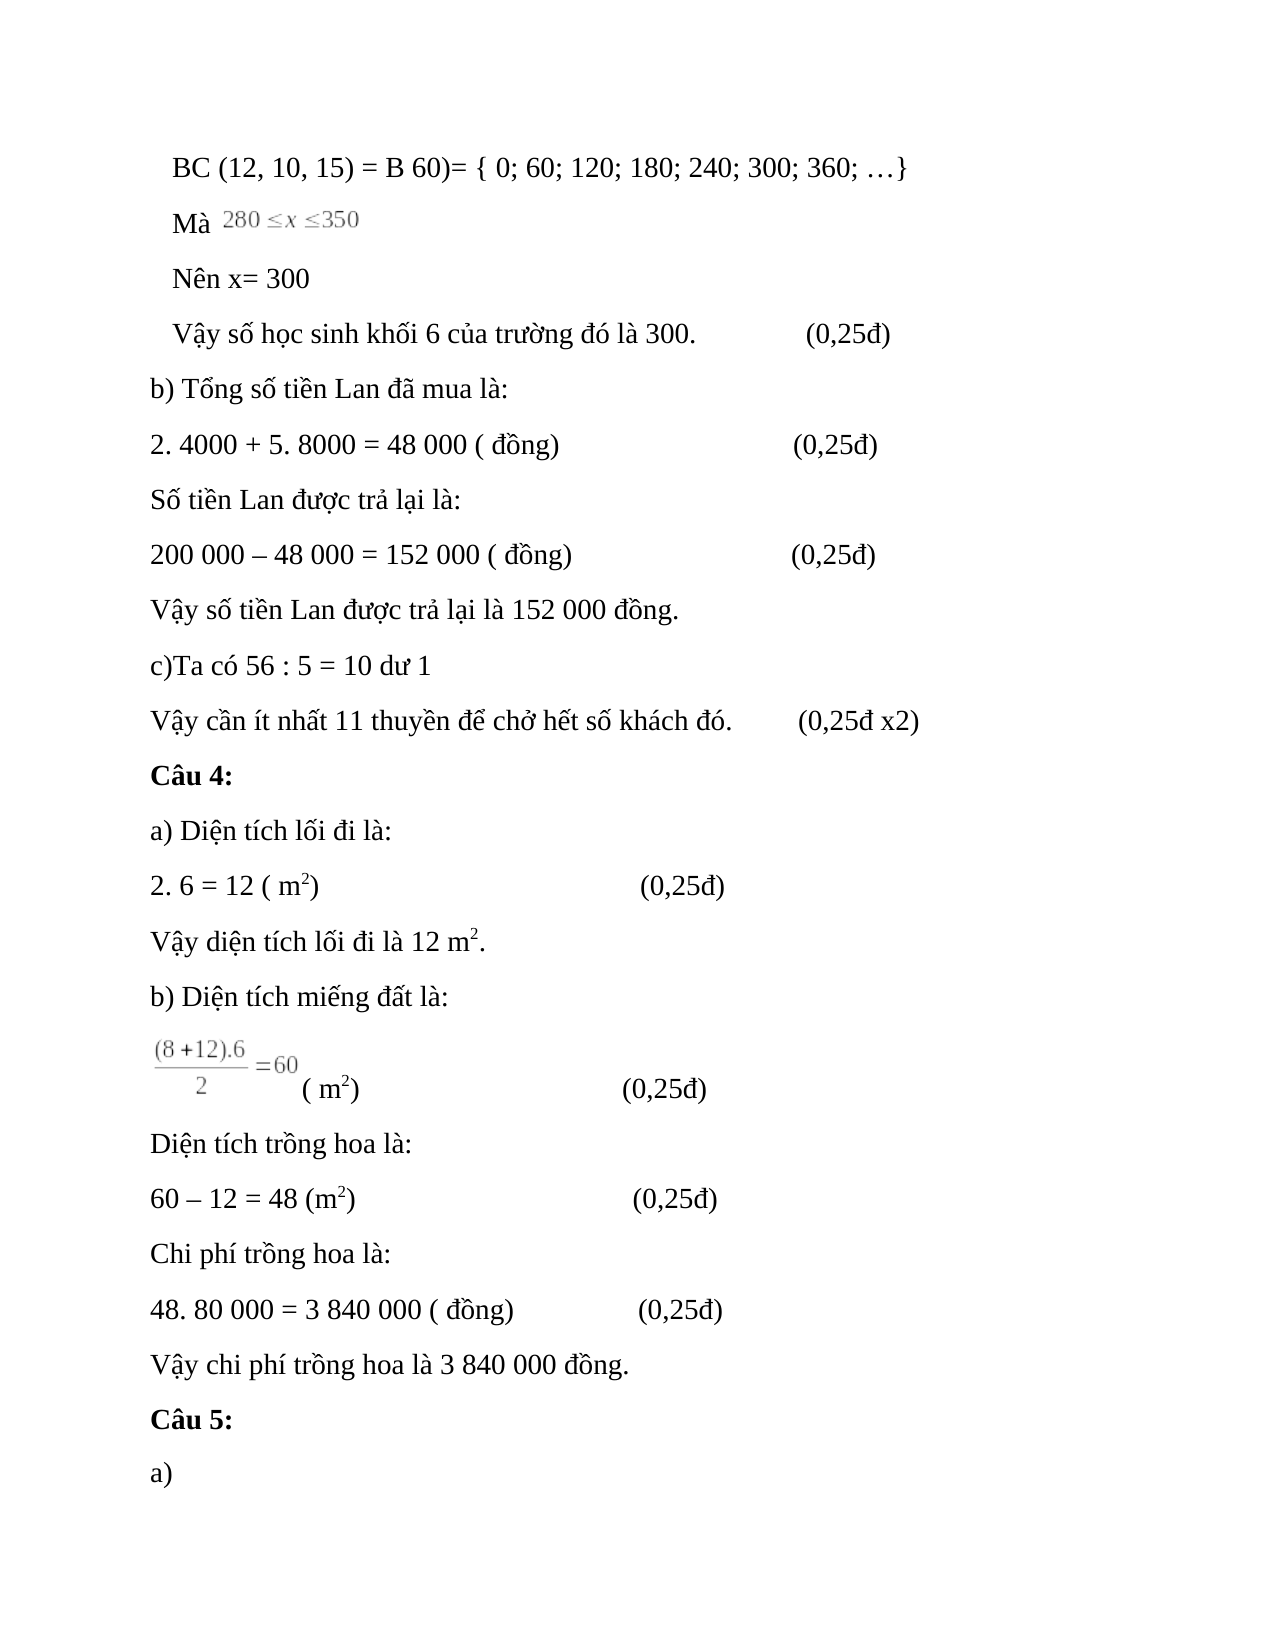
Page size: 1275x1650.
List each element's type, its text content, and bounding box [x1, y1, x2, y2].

text Vậy diện tích lối đi là 12 m2. [150, 924, 1125, 957]
text a) Diện tích lối đi là: [150, 813, 1125, 847]
text 2. 6 = 12 ( m2) (0,25đ) [150, 868, 1125, 902]
text Vậy số học sinh khối 6 của trường đó là 300. (0,25đ) [150, 316, 1125, 350]
text c)Ta có 56 : 5 = 10 dư 1 [150, 648, 1125, 681]
text b) Diện tích miếng đất là: [150, 979, 1125, 1012]
text b) Tổng số tiền Lan đã mua là: [150, 372, 1125, 405]
text Vậy số tiền Lan được trả lại là 152 000 đồng. [150, 592, 1125, 626]
text Diện tích trồng hoa là: [150, 1126, 1125, 1160]
text Câu 5: [150, 1402, 1125, 1436]
text 200 000 – 48 000 = 152 000 ( đồng) (0,25đ) [150, 537, 1125, 571]
text Mà [150, 205, 1125, 239]
text Vậy cần ít nhất 11 thuyền để chở hết số khách đó. (0,25đ x2) [150, 703, 1125, 736]
text Vậy chi phí trồng hoa là 3 840 000 đồng. [150, 1347, 1125, 1381]
text Câu 4: [150, 758, 1125, 792]
text 48. 80 000 = 3 840 000 ( đồng) (0,25đ) [150, 1292, 1125, 1325]
text Chi phí trồng hoa là: [150, 1237, 1125, 1270]
text ( m2) (0,25đ) [150, 1034, 1125, 1104]
text Số tiền Lan được trả lại là: [150, 482, 1125, 516]
text BC (12, 10, 15) = B 60)= { 0; 60; 120; 180; 240; 300; 360; …} [150, 150, 1125, 183]
text 2. 4000 + 5. 8000 = 48 000 ( đồng) (0,25đ) [150, 427, 1125, 460]
text Nên x= 300 [150, 261, 1125, 295]
text 60 – 12 = 48 (m2) (0,25đ) [150, 1181, 1125, 1215]
text a) [150, 1455, 1125, 1488]
